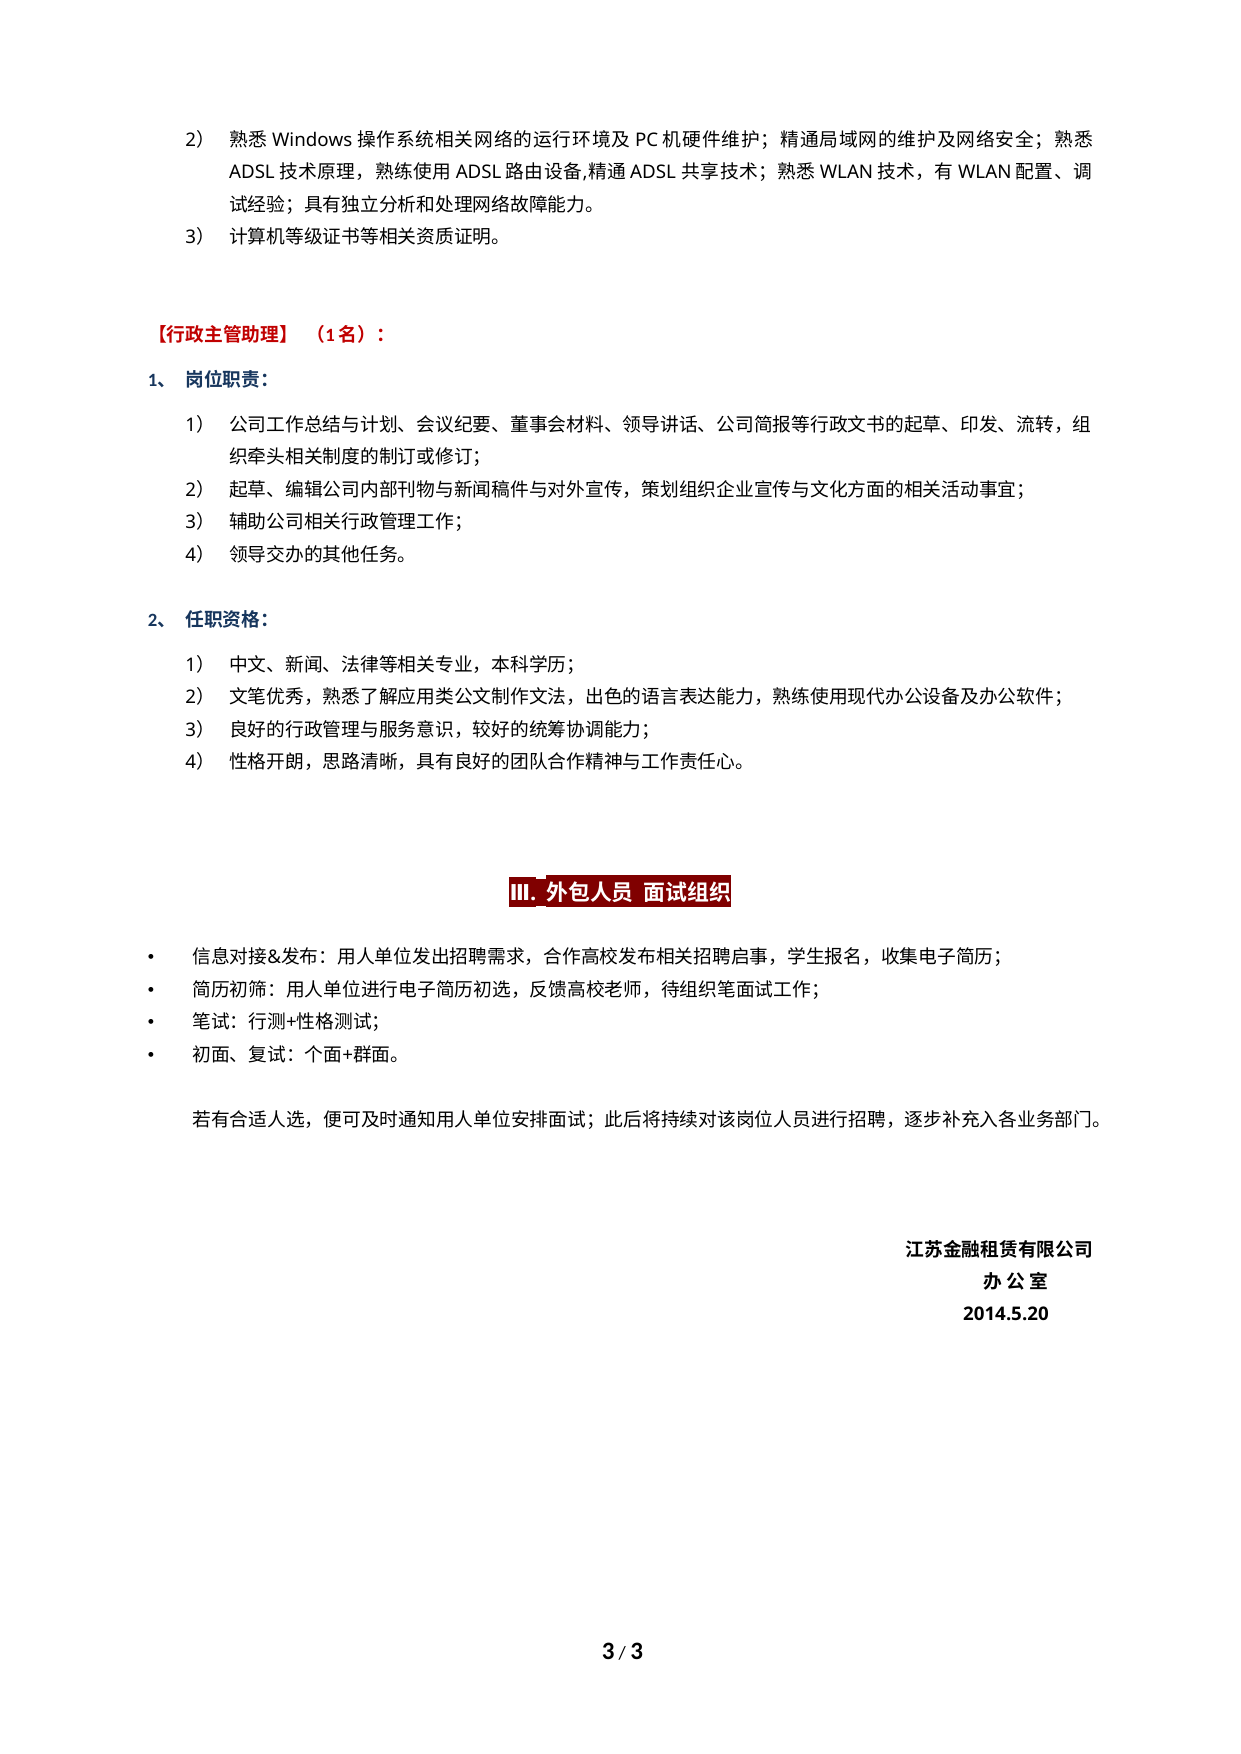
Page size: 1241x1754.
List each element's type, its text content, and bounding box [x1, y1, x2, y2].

list 笔试：行测+性格测试； [148, 1004, 1092, 1037]
list 信息对接&发布：用人单位发出招聘需求，合作高校发布相关招聘启事，学生报名，收集电子简历； [148, 939, 1092, 972]
list 江苏金融租赁有限公司 [148, 1232, 1092, 1264]
list 良好的行政管理与服务意识，较好的统筹协调能力； [185, 712, 1092, 744]
list 任职资格： [148, 602, 1092, 634]
list 性格开朗，思路清晰，具有良好的团队合作精神与工作责任心。 [185, 744, 1092, 777]
list 2014.5.20 [148, 1297, 1048, 1329]
list 初面、复试：个面+群面。 [148, 1037, 1092, 1069]
list 起草、编辑公司内部刊物与新闻稿件与对外宣传，策划组织企业宣传与文化方面的相关活动事宜； [185, 472, 1092, 504]
list 岗位职责： [148, 362, 1092, 394]
list 若有合适人选，便可及时通知用人单位安排面试；此后将持续对该岗位人员进行招聘，逐步补充入各业务部门。 [192, 1102, 1092, 1134]
list 熟悉Windows操作系统相关网络的运行环境及PC机硬件维护；精通局域网的维护及网络安全；熟悉ADSL技术原理，熟练使用ADSL路由设备,精通ADSL 共享技术；熟悉WLAN技术，有WLAN配置、调试经验；具有独立分析和处理网络故障能力。 [185, 122, 1092, 219]
text Ⅲ. 外包人员 面试组织 [148, 874, 1092, 907]
list 办 公 室 [148, 1264, 1048, 1297]
list 【行政主管助理】 （1名）： [148, 317, 1092, 349]
list 公司工作总结与计划、会议纪要、董事会材料、领导讲话、公司简报等行政文书的起草、印发、流转，组织牵头相关制度的制订或修订； [185, 407, 1092, 472]
list 文笔优秀，熟悉了解应用类公文制作文法，出色的语言表达能力，熟练使用现代办公设备及办公软件； [185, 679, 1092, 712]
list 领导交办的其他任务。 [185, 537, 1092, 569]
list 简历初筛：用人单位进行电子简历初选，反馈高校老师，待组织笔面试工作； [148, 972, 1092, 1004]
list 计算机等级证书等相关资质证明。 [185, 219, 1092, 252]
list 中文、新闻、法律等相关专业，本科学历； [185, 647, 1092, 679]
list 辅助公司相关行政管理工作； [185, 504, 1092, 537]
